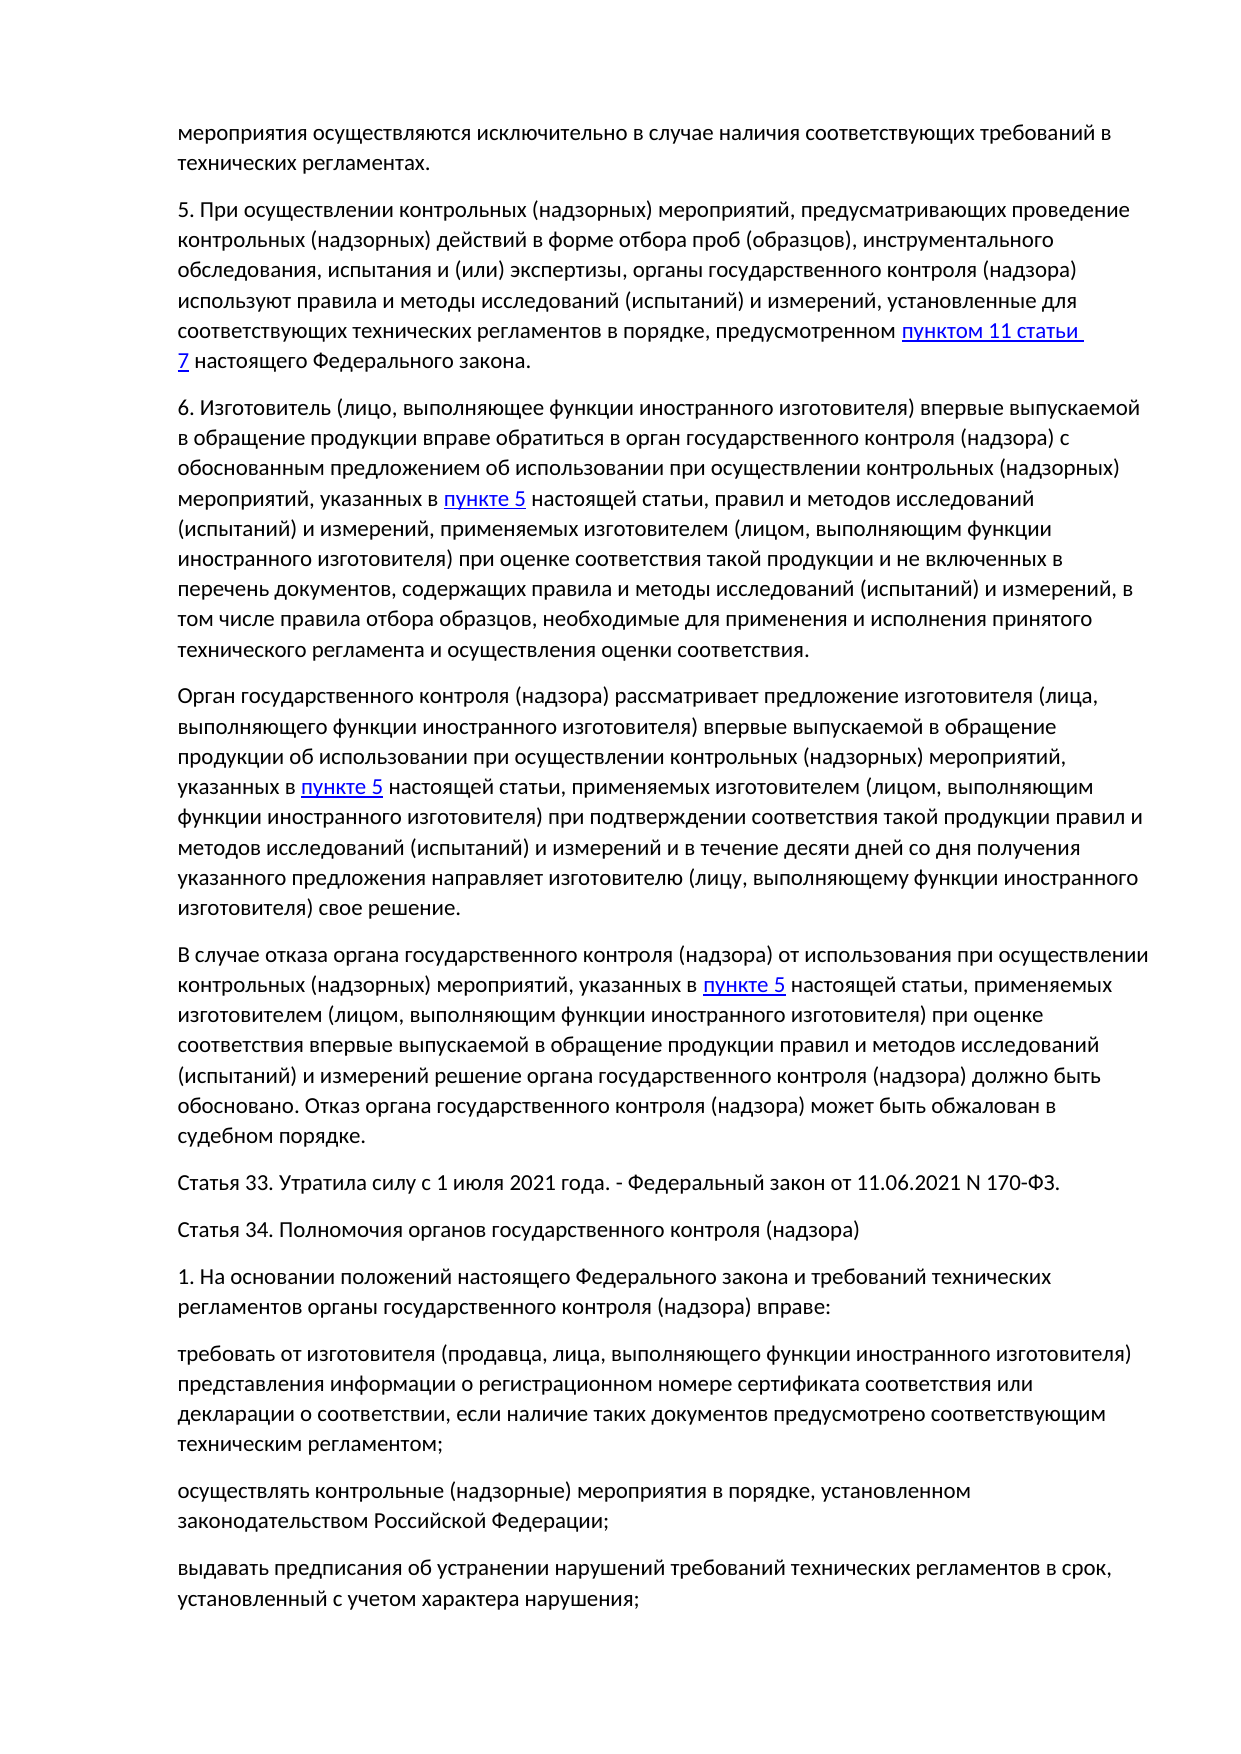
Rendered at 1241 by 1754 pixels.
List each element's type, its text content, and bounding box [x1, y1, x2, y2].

text В случае отказа органа государственного контроля (надзора) от использования при осуществлении контрольных (надзорных) мероприятий, указанных в пункте 5 настоящей статьи, применяемых изготовителем (лицом, выполняющим функции иностранного изготовителя) при оценке соответствия впервые выпускаемой в обращение продукции правил и методов исследований (испытаний) и измерений решение органа государственного контроля (надзора) должно быть обосновано. Отказ органа государственного контроля (надзора) может быть обжалован в судебном порядке. [177, 940, 1152, 1149]
text осуществлять контрольные (надзорные) мероприятия в порядке, установленном законодательством Российской Федерации; [177, 1476, 1152, 1535]
text 6. Изготовитель (лицо, выполняющее функции иностранного изготовителя) впервые выпускаемой в обращение продукции вправе обратиться в орган государственного контроля (надзора) с обоснованным предложением об использовании при осуществлении контрольных (надзорных) мероприятий, указанных в пункте 5 настоящей статьи, правил и методов исследований (испытаний) и измерений, применяемых изготовителем (лицом, выполняющим функции иностранного изготовителя) при оценке соответствия такой продукции и не включенных в перечень документов, содержащих правила и методы исследований (испытаний) и измерений, в том числе правила отбора образцов, необходимые для применения и исполнения принятого технического регламента и осуществления оценки соответствия. [177, 393, 1152, 663]
text требовать от изготовителя (продавца, лица, выполняющего функции иностранного изготовителя) представления информации о регистрационном номере сертификата соответствия или декларации о соответствии, если наличие таких документов предусмотрено соответствующим техническим регламентом; [177, 1339, 1152, 1458]
text 1. На основании положений настоящего Федерального закона и требований технических регламентов органы государственного контроля (надзора) вправе: [177, 1262, 1152, 1320]
text 5. При осуществлении контрольных (надзорных) мероприятий, предусматривающих проведение контрольных (надзорных) действий в форме отбора проб (образцов), инструментального обследования, испытания и (или) экспертизы, органы государственного контроля (надзора) используют правила и методы исследований (испытаний) и измерений, установленные для соответствующих технических регламентов в порядке, предусмотренном пунктом 11 статьи 7 настоящего Федерального закона. [177, 195, 1152, 374]
text Орган государственного контроля (надзора) рассматривает предложение изготовителя (лица, выполняющего функции иностранного изготовителя) впервые выпускаемой в обращение продукции об использовании при осуществлении контрольных (надзорных) мероприятий, указанных в пункте 5 настоящей статьи, применяемых изготовителем (лицом, выполняющим функции иностранного изготовителя) при подтверждении соответствия такой продукции правил и методов исследований (испытаний) и измерений и в течение десяти дней со дня получения указанного предложения направляет изготовителю (лицу, выполняющему функции иностранного изготовителя) свое решение. [177, 682, 1152, 921]
text Статья 34. Полномочия органов государственного контроля (надзора) [177, 1215, 1152, 1243]
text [177, 118, 1152, 176]
text выдавать предписания об устранении нарушений требований технических регламентов в срок, установленный с учетом характера нарушения; [177, 1553, 1152, 1612]
text Статья 33. Утратила силу с 1 июля 2021 года. - Федеральный закон от 11.06.2021 N 170-ФЗ. [177, 1168, 1152, 1196]
